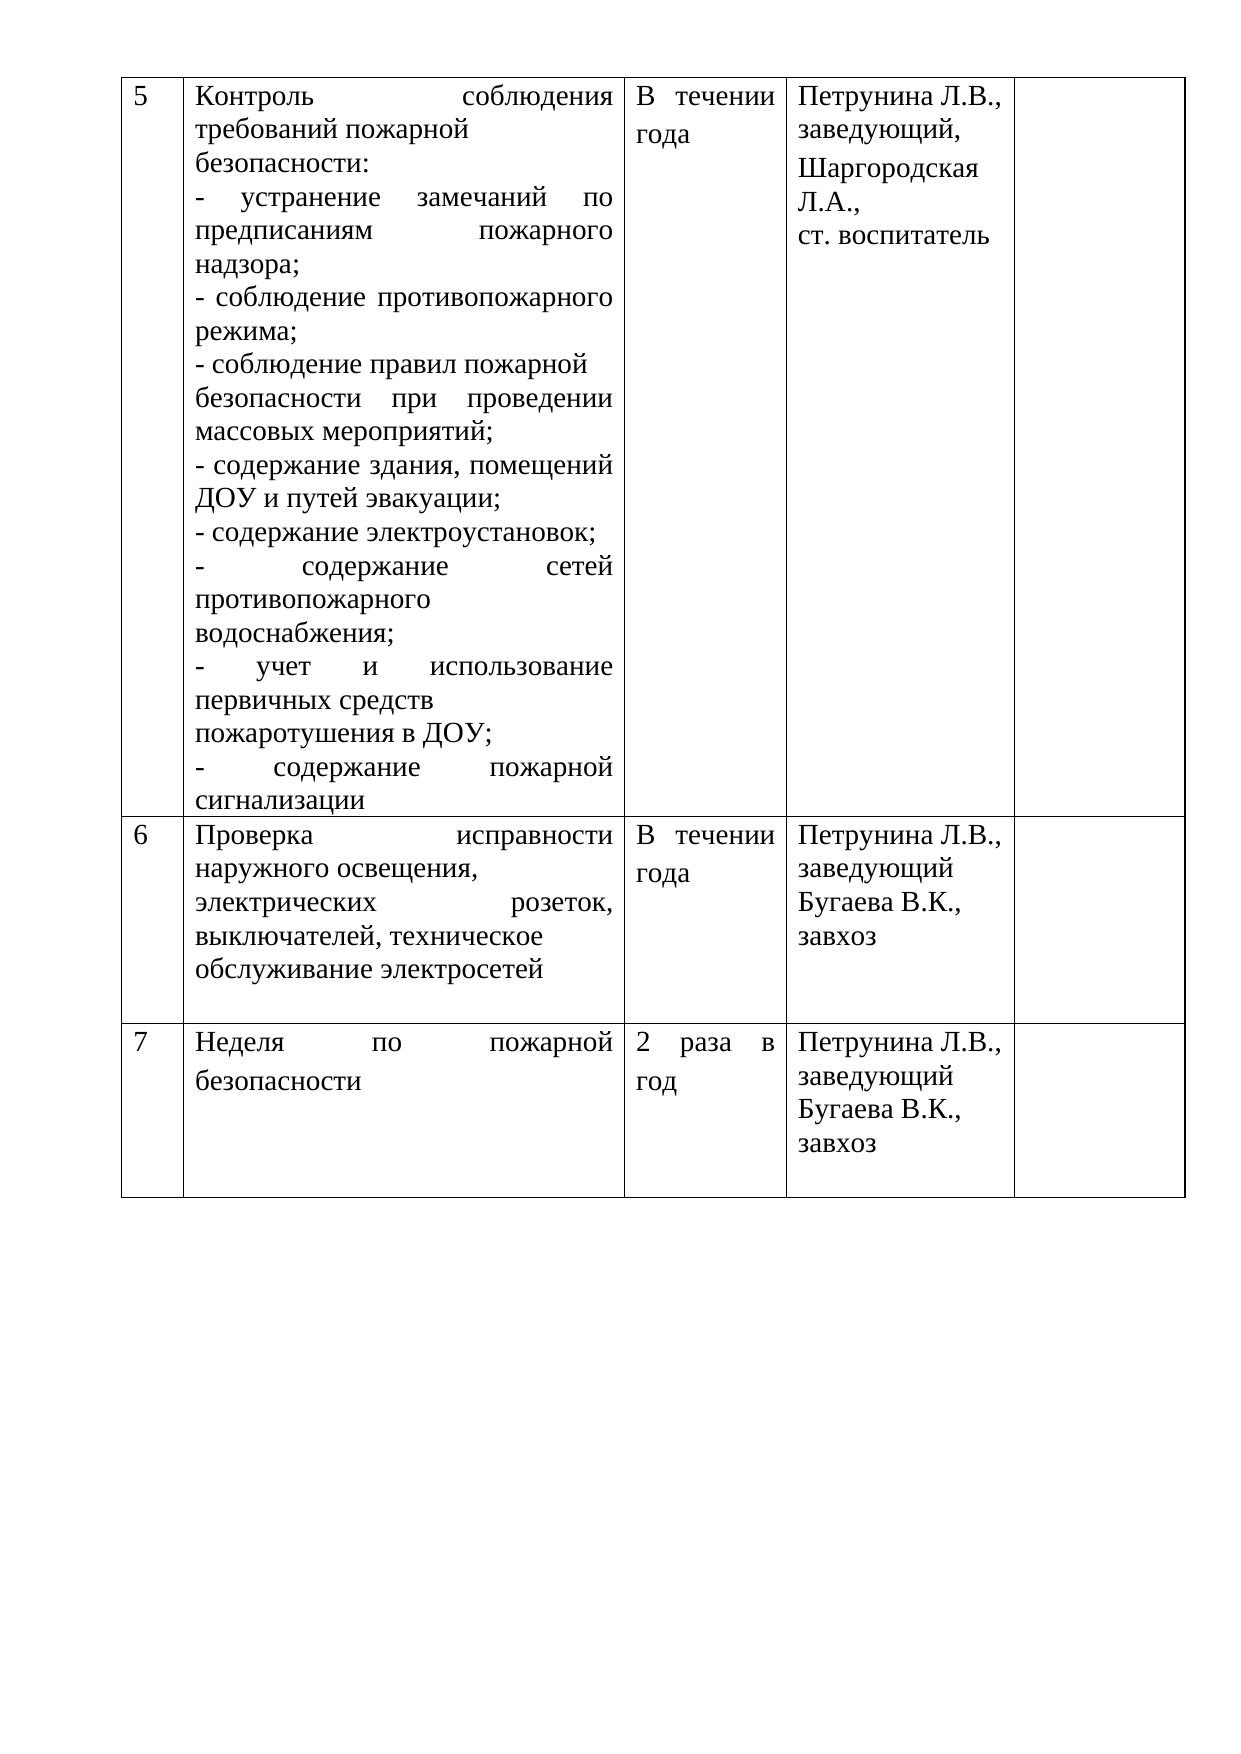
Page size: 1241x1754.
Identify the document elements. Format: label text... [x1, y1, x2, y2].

table_cell Петрунина Л.В., заведующий Бугаева В.К., завхоз [787, 817, 1014, 1023]
table_cell [1015, 1024, 1184, 1197]
table_cell Петрунина Л.В., заведующий, Шаргородская Л.А., ст. воспитатель [787, 78, 1014, 816]
table_cell [1015, 817, 1184, 1023]
table_cell 7 [122, 1024, 183, 1197]
table_cell 5 [122, 78, 183, 816]
table_cell 2 раза в год [625, 1024, 786, 1197]
table_cell В течении года [625, 78, 786, 816]
table_cell [1015, 78, 1184, 816]
table_cell Неделя по пожарной безопасности [184, 1024, 624, 1197]
table_cell Проверка исправности наружного освещения, электрических розеток, выключателей, техническое обслуживание электросетей [184, 817, 624, 1023]
table_cell В течении года [625, 817, 786, 1023]
table_cell Петрунина Л.В., заведующий Бугаева В.К., завхоз [787, 1024, 1014, 1197]
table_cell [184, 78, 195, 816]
table_cell 6 [122, 817, 183, 1023]
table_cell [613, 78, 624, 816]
